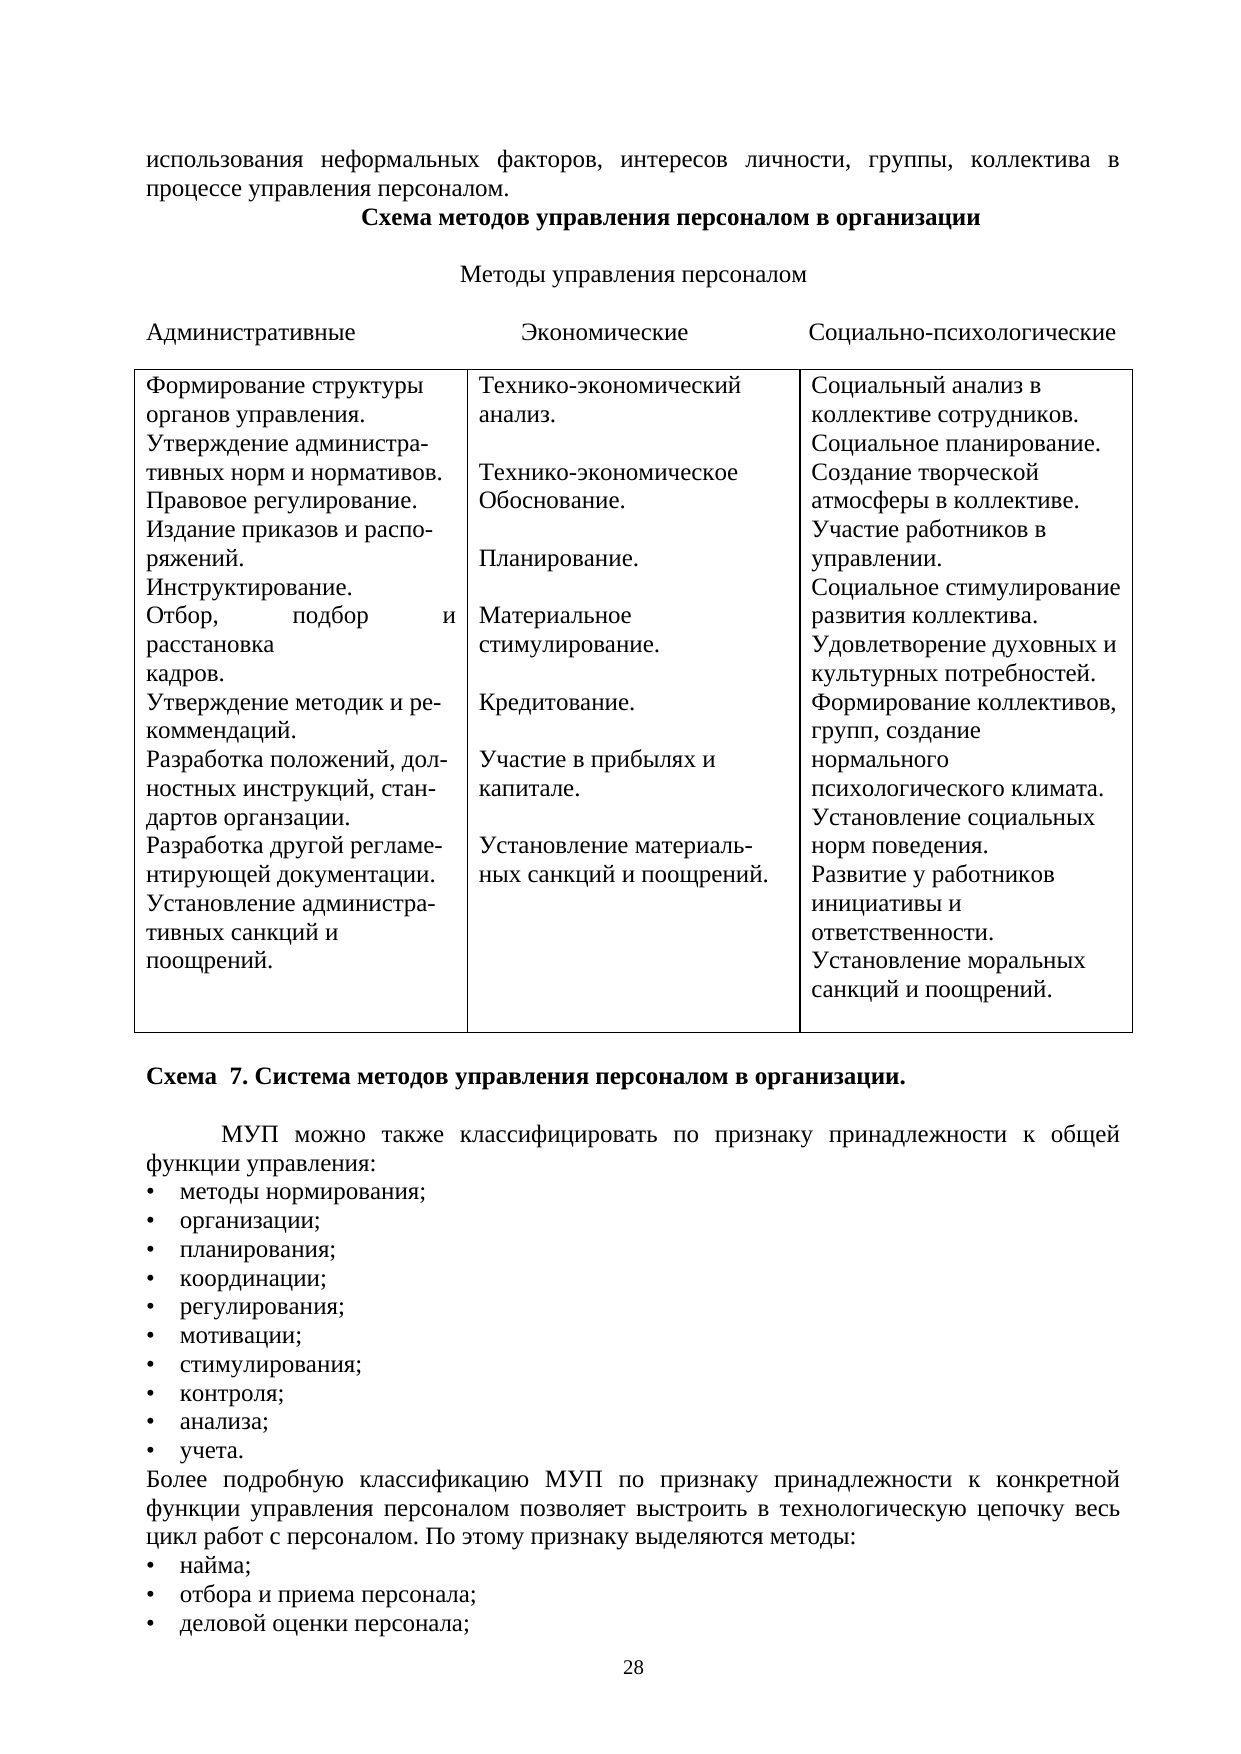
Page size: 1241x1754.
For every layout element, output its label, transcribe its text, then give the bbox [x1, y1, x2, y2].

text • планирования; [146, 1234, 1121, 1263]
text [146, 144, 1121, 202]
text • учета. [146, 1435, 1121, 1464]
text Схема методов управления персоналом в организации [146, 202, 1121, 230]
table_header Формирование структуры органов управления. Утверждение администра- тивных норм и нормативов. Правовое регулирование. Издание приказов и распо- ряжений. Инструктирование. Отбор, подбор и расстановка кадров. Утверждение методик и ре- коммендаций. Разработка положений, дол- ностных инструкций, стан- дартов органзации. Разработка другой регламе- нтирующей документации. Установление администра- тивных санкций и поощрений. [135, 370, 467, 1032]
text • деловой оценки персонала; [146, 1608, 1121, 1636]
text Методы управления персоналом [146, 259, 1121, 288]
text • координации; [146, 1263, 1121, 1291]
text • стимулирования; [146, 1349, 1121, 1378]
text • анализа; [146, 1406, 1121, 1435]
text МУП можно также классифицировать по признаку принадлежности к общей функции управления: [146, 1119, 1121, 1176]
text • контроля; [146, 1378, 1121, 1406]
text Более подробную классификацию МУП по признаку принадлежности к конкретной функции управления персоналом позволяет выстроить в технологическую цепочку весь цикл работ с персоналом. По этому признаку выделяются методы: [146, 1464, 1121, 1550]
table_header Технико-экономический анализ. Технико-экономическое Обоснование. Планирование. Материальное стимулирование. Кредитование. Участие в прибылях и капитале. Установление материаль- ных санкций и поощрений. [468, 370, 799, 1032]
text • отбора и приема персонала; [146, 1579, 1121, 1608]
text • мотивации; [146, 1320, 1121, 1349]
text Административные Экономические Социально-психологические [146, 317, 1121, 345]
text • найма; [146, 1550, 1121, 1579]
text • организации; [146, 1205, 1121, 1234]
text • регулирования; [146, 1291, 1121, 1320]
text Схема 7. Система методов управления персоналом в организации. [146, 1033, 1121, 1090]
table_header Социальный анализ в коллективе сотрудников. Социальное планирование. Создание творческой атмосферы в коллективе. Участие работников в управлении. Социальное стимулирование развития коллектива. Удовлетворение духовных и культурных потребностей. Формирование коллективов, групп, создание нормального психологического климата. Установление социальных норм поведения. Развитие у работников инициативы и ответственности. Установление моральных санкций и поощрений. [801, 370, 1132, 1032]
text • методы нормирования; [146, 1176, 1121, 1205]
